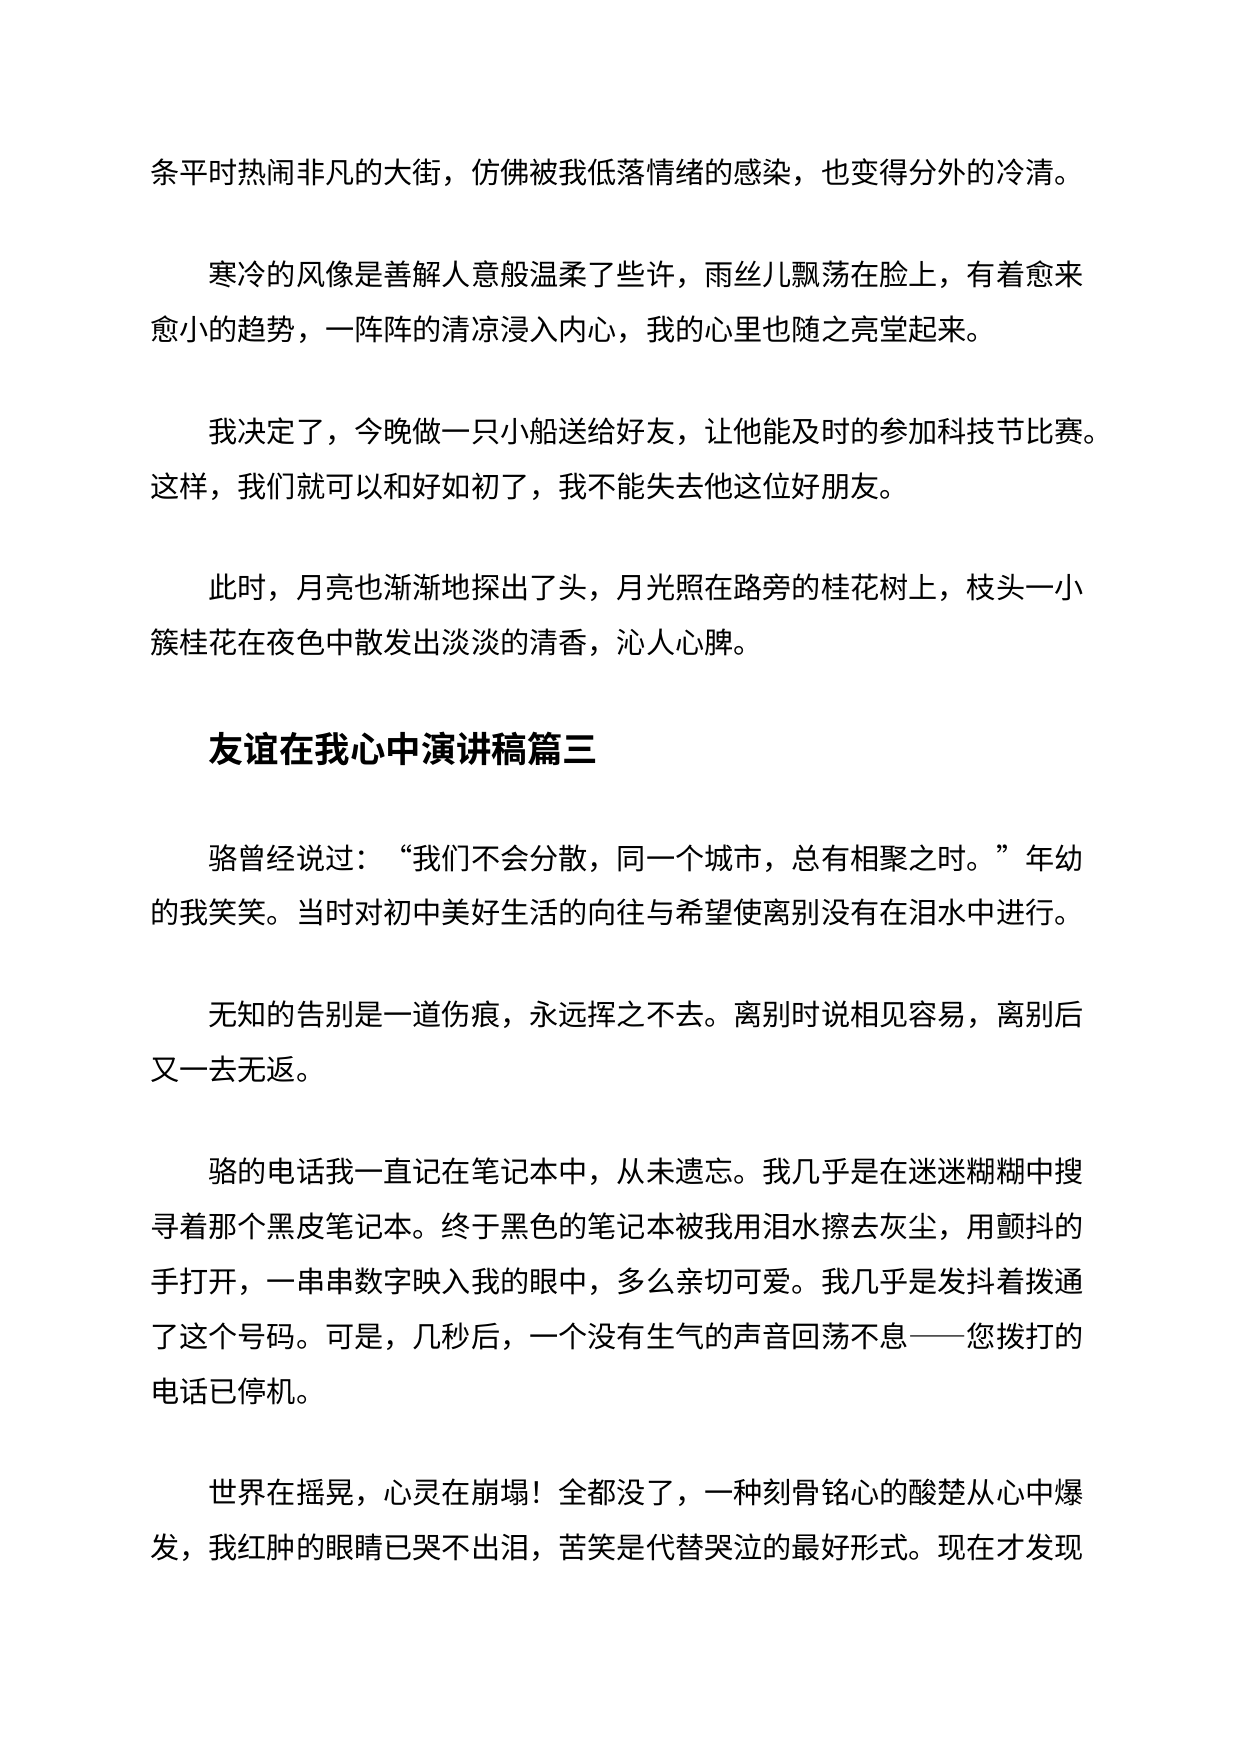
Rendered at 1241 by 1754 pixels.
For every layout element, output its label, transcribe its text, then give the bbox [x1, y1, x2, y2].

text 此时，月亮也渐渐地探出了头，月光照在路旁的桂花树上，枝头一小簇桂花在夜色中散发出淡淡的清香，沁人心脾。 [150, 565, 1090, 662]
text 我决定了，今晚做一只小船送给好友，让他能及时的参加科技节比赛。这样，我们就可以和好如初了，我不能失去他这位好朋友。 [150, 408, 1090, 506]
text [150, 1470, 1090, 1567]
text 无知的告别是一道伤痕，永远挥之不去。离别时说相见容易，离别后又一去无返。 [150, 992, 1090, 1089]
text 友谊在我心中演讲稿篇三 [150, 722, 1090, 773]
text 骆的电话我一直记在笔记本中，从未遗忘。我几乎是在迷迷糊糊中搜寻着那个黑皮笔记本。终于黑色的笔记本被我用泪水擦去灰尘，用颤抖的手打开，一串串数字映入我的眼中，多么亲切可爱。我几乎是发抖着拨通了这个号码。可是，几秒后，一个没有生气的声音回荡不息――您拨打的电话已停机。 [150, 1148, 1090, 1410]
text 寒冷的风像是善解人意般温柔了些许，雨丝儿飘荡在脸上，有着愈来愈小的趋势，一阵阵的清凉浸入内心，我的心里也随之亮堂起来。 [150, 252, 1090, 349]
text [150, 150, 1090, 192]
text 骆曾经说过：“我们不会分散，同一个城市，总有相聚之时。”年幼的我笑笑。当时对初中美好生活的向往与希望使离别没有在泪水中进行。 [150, 835, 1090, 932]
